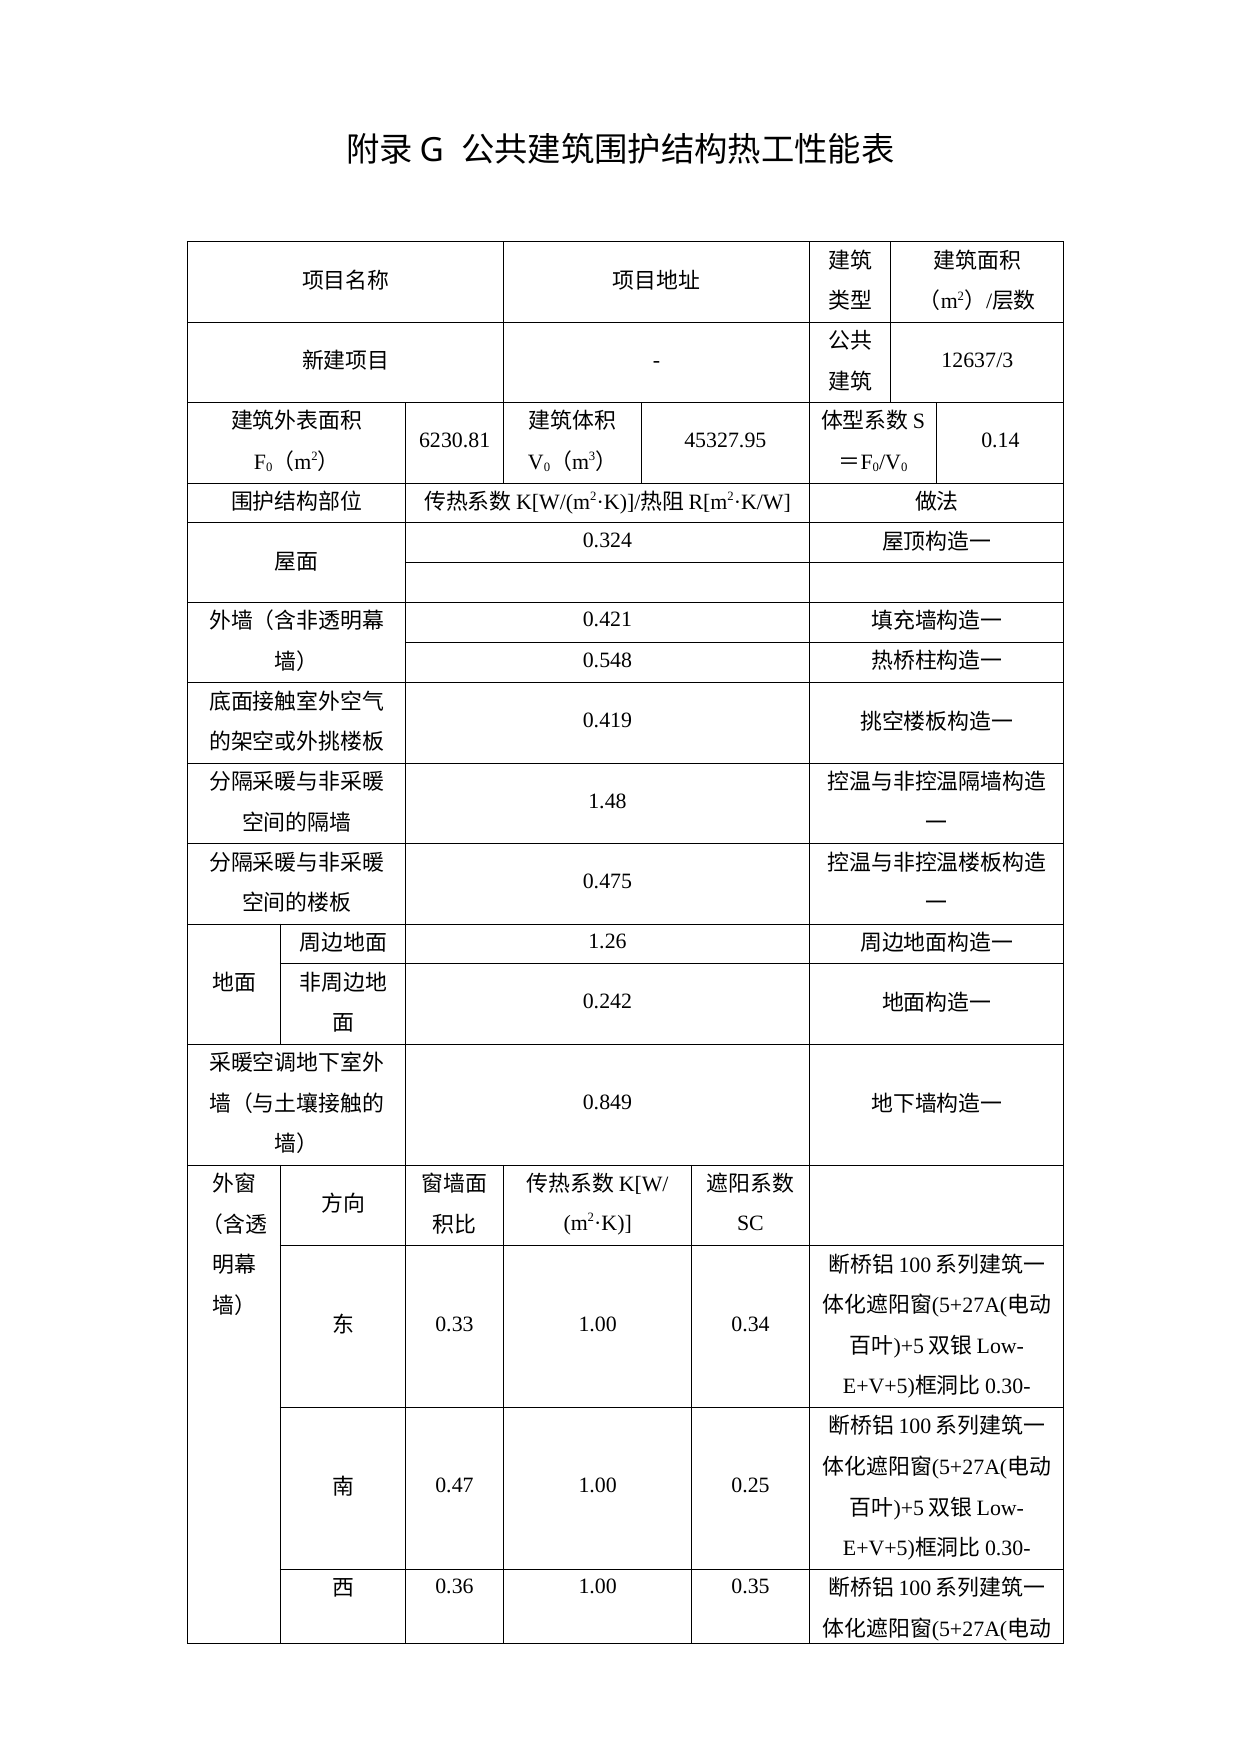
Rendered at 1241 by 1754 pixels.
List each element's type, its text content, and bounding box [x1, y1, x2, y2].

table_cell 挑空楼板构造一 [810, 683, 1063, 763]
table_cell 1.00 [504, 1246, 691, 1407]
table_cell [810, 1570, 1063, 1643]
table_cell [406, 563, 809, 602]
table_cell 遮阳系数SC [692, 1166, 809, 1245]
table_cell 0.242 [406, 964, 809, 1044]
table_header 建筑类型 [810, 242, 890, 322]
table_cell 1.48 [406, 764, 809, 843]
table_cell 传热系数K[W/(m2·K)] [504, 1166, 691, 1245]
table_cell 0.34 [692, 1246, 809, 1407]
table_cell [810, 1166, 1063, 1245]
table_cell 分隔采暖与非采暖空间的隔墙 [188, 764, 405, 843]
table_cell 建筑外表面积F0（m2） [188, 403, 405, 482]
table_cell 做法 [810, 484, 1063, 522]
table_cell 地面 [188, 925, 280, 1044]
table_cell 周边地面构造一 [810, 925, 1063, 963]
table_cell 0.475 [406, 844, 809, 923]
table_cell 体型系数S＝F0/V0 [810, 403, 936, 482]
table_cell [810, 1246, 1063, 1407]
table_cell 地下墙构造一 [810, 1045, 1063, 1165]
table_cell 外墙（含非透明幕墙） [188, 603, 405, 682]
table_cell 西 [281, 1570, 405, 1643]
table_cell 6230.81 [406, 403, 503, 482]
table_cell 分隔采暖与非采暖空间的楼板 [188, 844, 405, 923]
table_cell 0.419 [406, 683, 809, 763]
table_cell 0.849 [406, 1045, 809, 1165]
table_cell 1.26 [406, 925, 809, 963]
table_cell 采暖空调地下室外墙（与土壤接触的墙） [188, 1045, 405, 1165]
table_cell 45327.95 [642, 403, 809, 482]
table_cell 地面构造一 [810, 964, 1063, 1044]
text 附录G 公共建筑围护结构热工性能表 [187, 114, 1053, 179]
table_cell 0.25 [692, 1408, 809, 1568]
table_cell 围护结构部位 [188, 484, 405, 522]
table_cell 底面接触室外空气的架空或外挑楼板 [188, 683, 405, 763]
table_cell - [504, 323, 809, 402]
table_cell 外窗（含透明幕墙） [188, 1166, 280, 1643]
table_cell 0.14 [937, 403, 1063, 482]
table_cell 1.00 [504, 1570, 691, 1643]
table_cell 公共建筑 [810, 323, 890, 402]
table_header 项目名称 [188, 242, 503, 322]
table_cell 南 [281, 1408, 405, 1568]
table_cell 1.00 [504, 1408, 691, 1568]
table_cell 热桥柱构造一 [810, 643, 1063, 682]
table_cell 0.33 [406, 1246, 503, 1407]
table_cell 传热系数K[W/(m2·K)]/热阻R[m2·K/W] [406, 484, 809, 522]
table_header 项目地址 [504, 242, 809, 322]
table_cell 0.47 [406, 1408, 503, 1568]
table_cell 0.36 [406, 1570, 503, 1643]
table_cell 0.324 [406, 523, 809, 562]
table_header 建筑面积（m2）/层数 [891, 242, 1063, 322]
table_cell 窗墙面积比 [406, 1166, 503, 1245]
table_cell 控温与非控温隔墙构造一 [810, 764, 1063, 843]
table_cell 建筑体积V0（m3） [504, 403, 641, 482]
table_cell 0.548 [406, 643, 809, 682]
table_cell 周边地面 [281, 925, 405, 963]
table_cell 东 [281, 1246, 405, 1407]
table_cell 屋面 [188, 523, 405, 602]
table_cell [810, 1408, 1063, 1568]
table_cell 12637/3 [891, 323, 1063, 402]
table_cell 新建项目 [188, 323, 503, 402]
table_cell 填充墙构造一 [810, 603, 1063, 642]
table_cell 0.35 [692, 1570, 809, 1643]
table_cell 屋顶构造一 [810, 523, 1063, 562]
table_cell 方向 [281, 1166, 405, 1245]
table_cell 非周边地面 [281, 964, 405, 1044]
table_cell [810, 563, 1063, 602]
table_cell 控温与非控温楼板构造一 [810, 844, 1063, 923]
table_cell 0.421 [406, 603, 809, 642]
